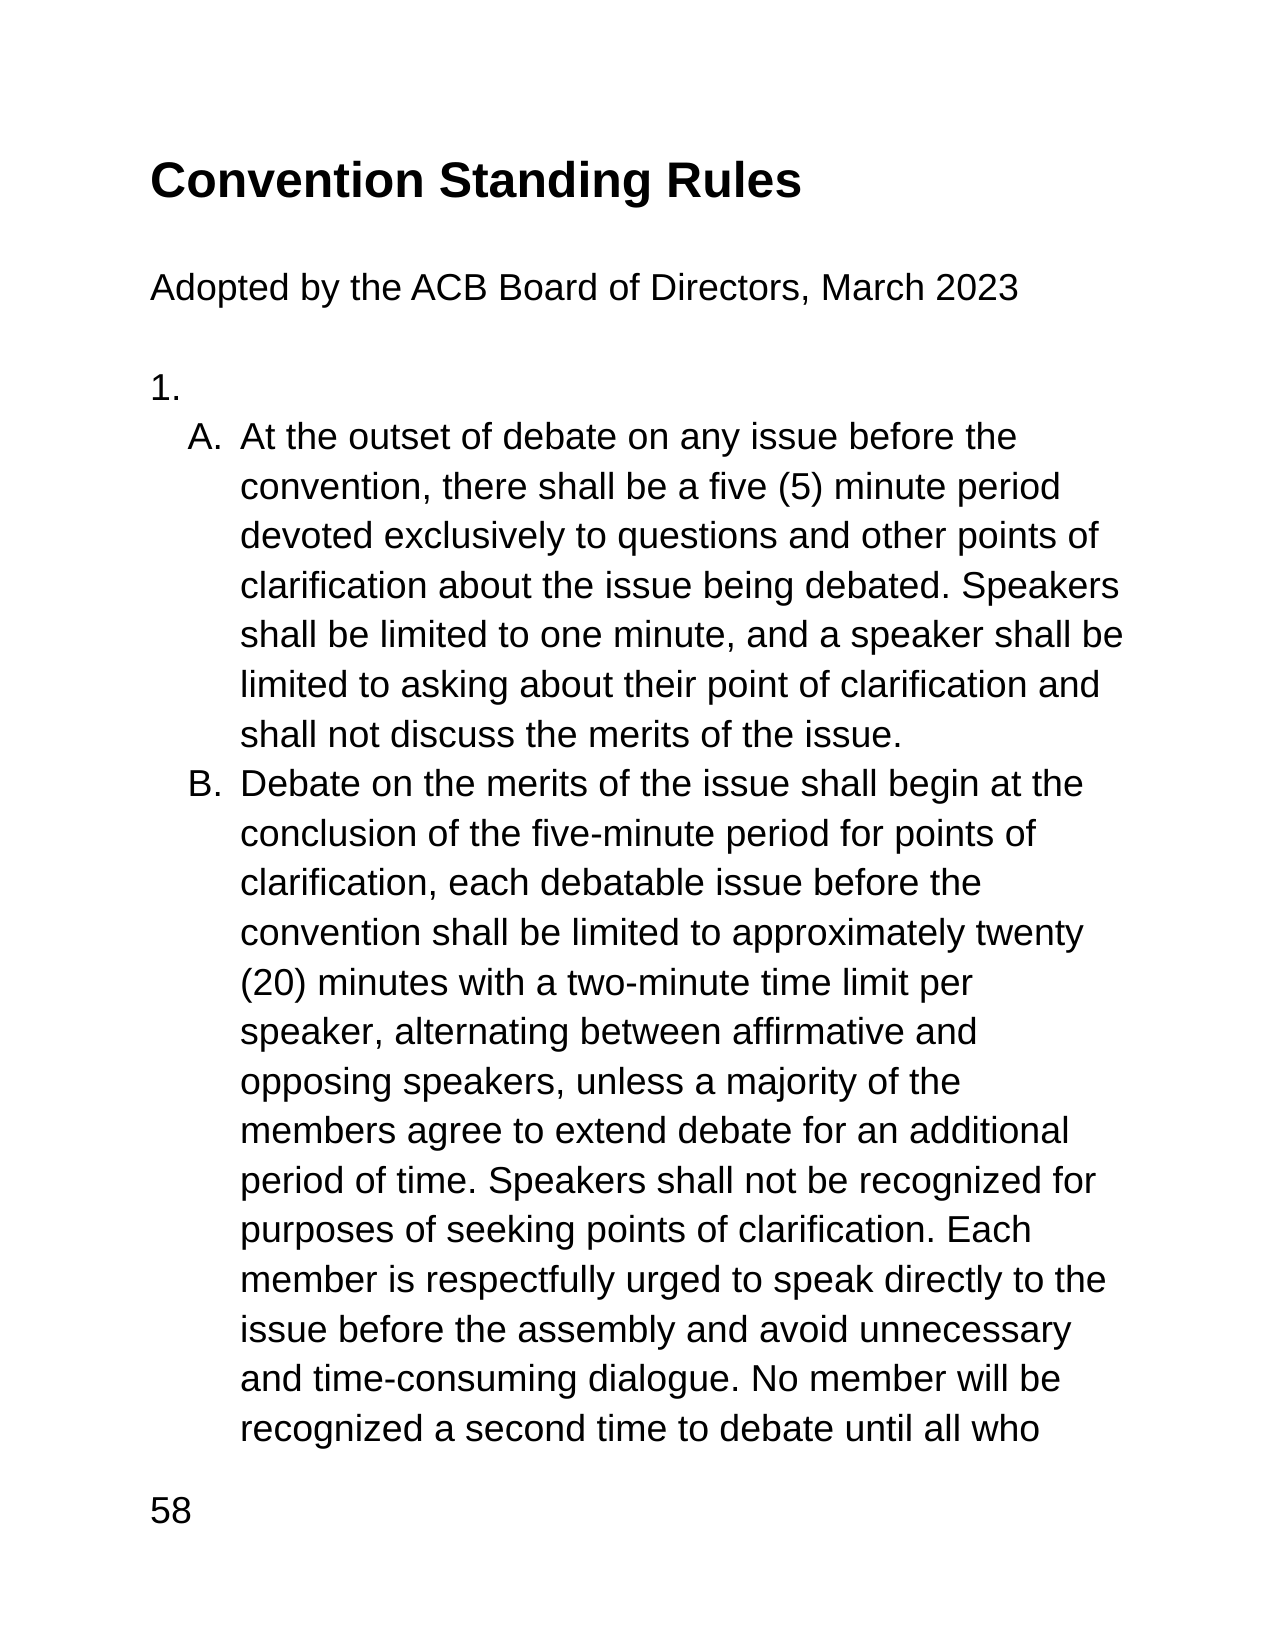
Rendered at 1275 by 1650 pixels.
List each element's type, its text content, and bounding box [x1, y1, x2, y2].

subtitle Convention Standing Rules [150, 150, 1125, 207]
list At the outset of debate on any issue before the convention, there shall be a five (5) minute period devoted exclusively to questions and other points of clarification about the issue being debated. Speakers shall be limited to one minute, and a speaker shall be limited to asking about their point of clarification and shall not discuss the merits of the issue. [187, 414, 1125, 755]
text Adopted by the ACB Board of Directors, March 2023 [150, 266, 1125, 309]
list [187, 761, 1125, 1449]
